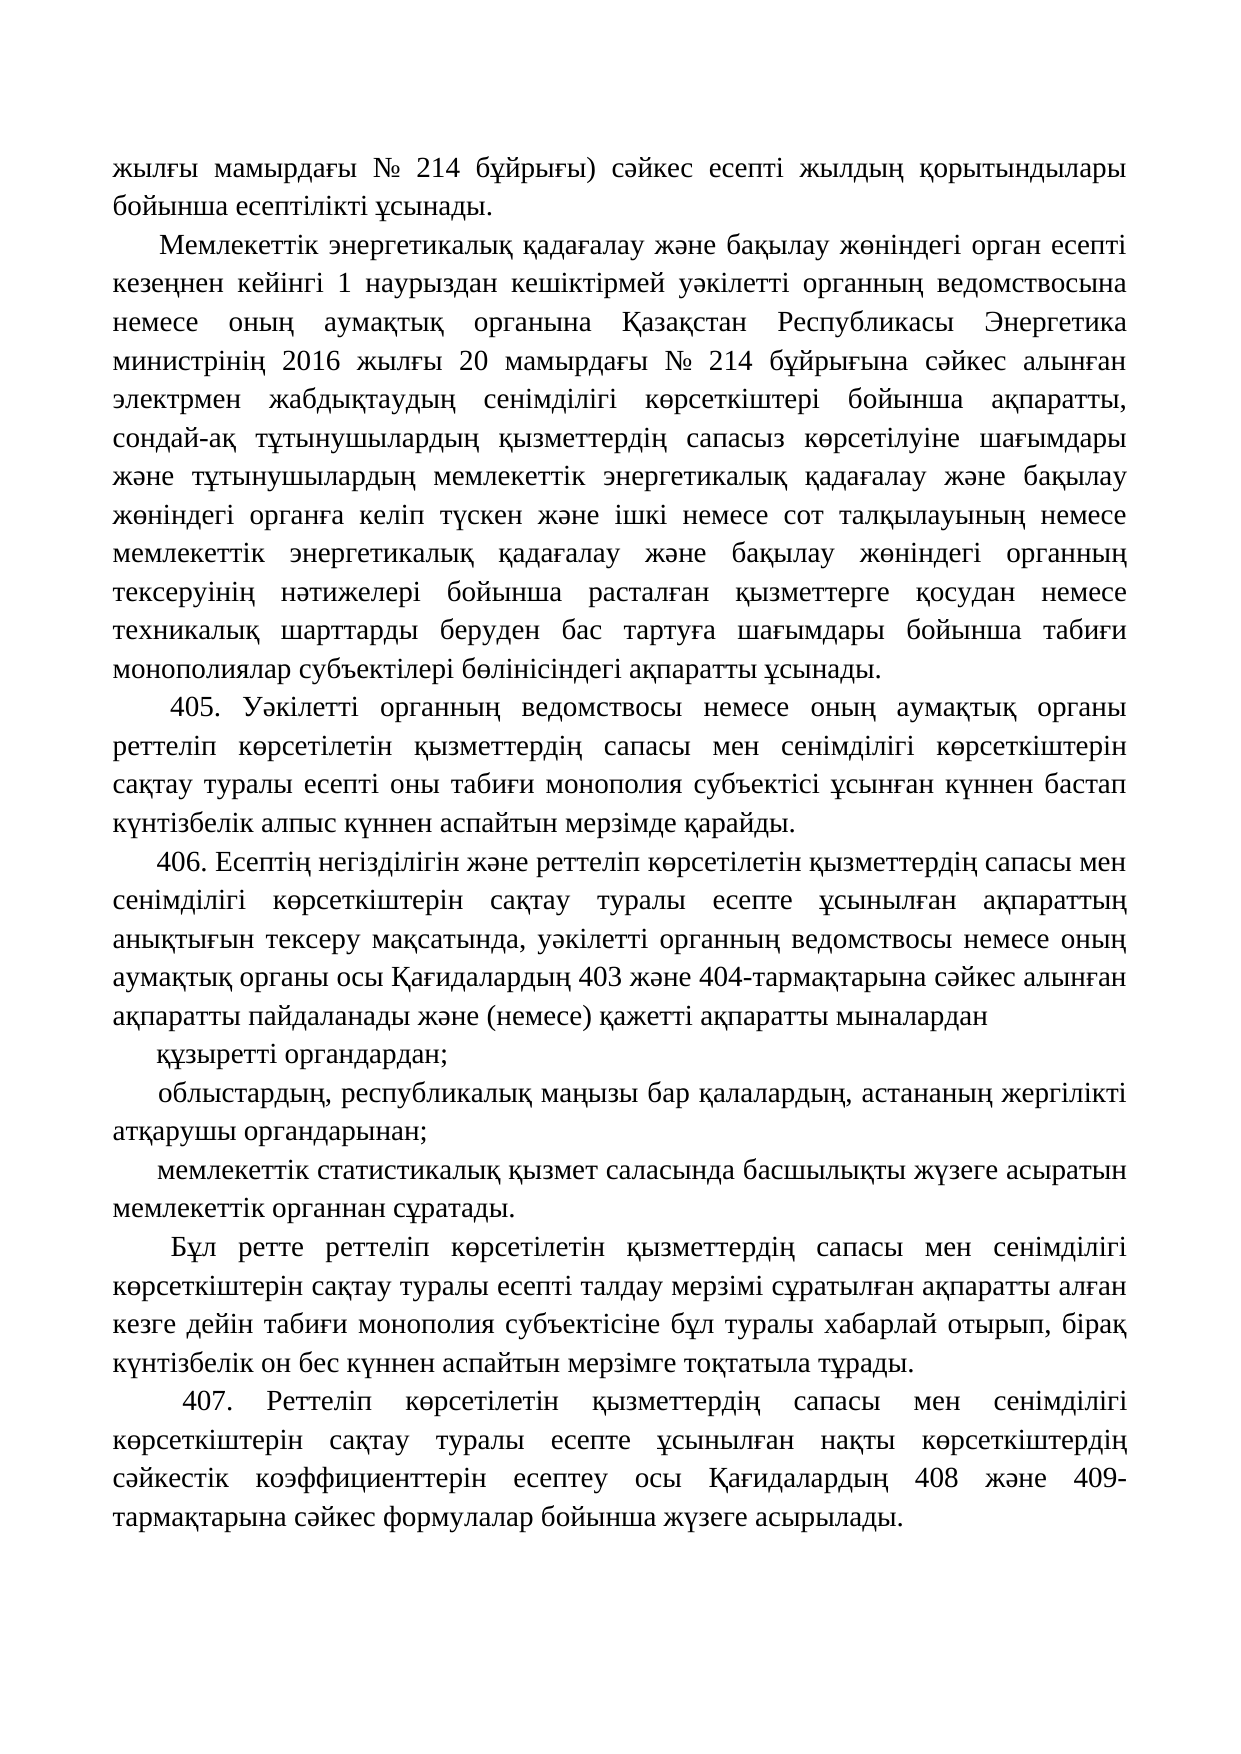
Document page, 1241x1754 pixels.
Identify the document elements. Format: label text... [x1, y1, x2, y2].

text облыстардың, республикалық маңызы бар қалалардың, астананың жергілікті атқарушы органдарынан; [112, 1075, 1128, 1147]
text 407. Реттеліп көрсетілетін қызметтердің сапасы мен сенімділігі көрсеткіштерін сақтау туралы есепте ұсынылған нақты көрсеткіштердің сәйкестік коэффициенттерін есептеу осы Қағидалардың 408 және 409-тармақтарына сәйкес формулалар бойынша жүзеге асырылады. [112, 1383, 1128, 1532]
text мемлекеттік статистикалық қызмет саласында басшылықты жүзеге асыратын мемлекеттік органнан сұратады. [112, 1152, 1128, 1224]
text 405. Уәкілетті органның ведомствосы немесе оның аумақтық органы реттеліп көрсетілетін қызметтердің сапасы мен сенімділігі көрсеткіштерін сақтау туралы есепті оны табиғи монополия субъектісі ұсынған күннен бастап күнтізбелік алпыс күннен аспайтын мерзімде қарайды. [112, 689, 1128, 839]
text құзыретті органдардан; [112, 1036, 1128, 1070]
text Мемлекеттік энергетикалық қадағалау және бақылау жөніндегі орган есепті кезеңнен кейінгі 1 наурыздан кешіктірмей уәкілетті органның ведомствосына немесе оның аумақтық органына Қазақстан Республикасы Энергетика министрінің 2016 жылғы 20 мамырдағы № 214 бұйрығына сәйкес алынған электрмен жабдықтаудың сенімділігі көрсеткіштері бойынша ақпаратты, сондай-ақ тұтынушылардың қызметтердің сапасыз көрсетілуіне шағымдары және тұтынушылардың мемлекеттік энергетикалық қадағалау және бақылау жөніндегі органға келіп түскен және ішкі немесе сот талқылауының немесе мемлекеттік энергетикалық қадағалау және бақылау жөніндегі органның тексеруінің нәтижелері бойынша расталған қызметтерге қосудан немесе техникалық шарттарды беруден бас тартуға шағымдары бойынша табиғи монополиялар субъектілері бөлінісіндегі ақпаратты ұсынады. [112, 227, 1128, 684]
text 406. Есептің негізділігін және реттеліп көрсетілетін қызметтердің сапасы мен сенімділігі көрсеткіштерін сақтау туралы есепте ұсынылған ақпараттың анықтығын тексеру мақсатында, уәкілетті органның ведомствосы немесе оның аумақтық органы осы Қағидалардың 403 және 404-тармақтарына сәйкес алынған ақпаратты пайдаланады және (немесе) қажетті ақпаратты мыналардан [112, 844, 1128, 1031]
text Бұл ретте реттеліп көрсетілетін қызметтердің сапасы мен сенімділігі көрсеткіштерін сақтау туралы есепті талдау мерзімі сұратылған ақпаратты алған кезге дейін табиғи монополия субъектісіне бұл туралы хабарлай отырып, бірақ күнтізбелік он бес күннен аспайтын мерзімге тоқтатыла тұрады. [112, 1229, 1128, 1378]
